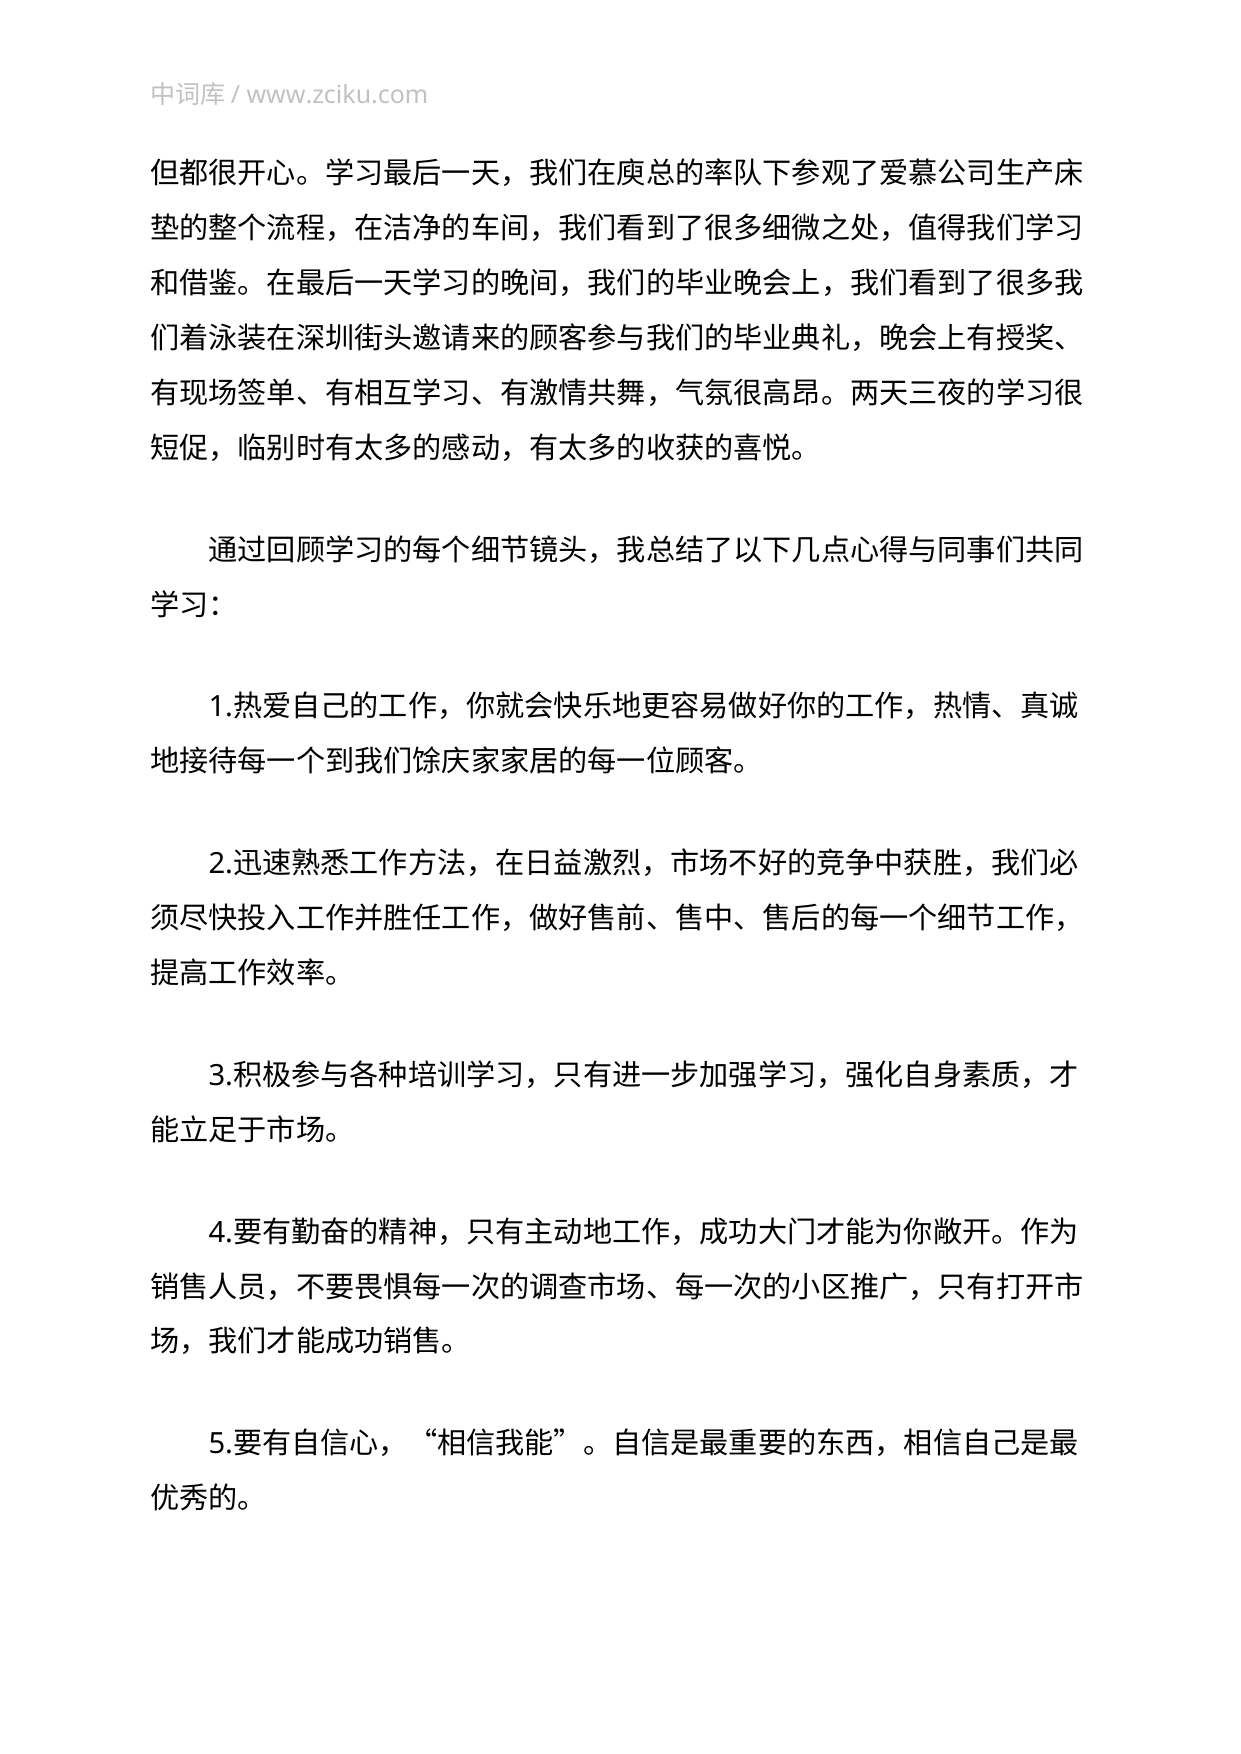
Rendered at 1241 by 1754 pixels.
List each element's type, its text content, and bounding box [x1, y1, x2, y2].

text 2.迅速熟悉工作方法，在日益激烈，市场不好的竞争中获胜，我们必须尽快投入工作并胜任工作，做好售前、售中、售后的每一个细节工作，提高工作效率。 [150, 840, 1090, 992]
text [150, 150, 1090, 467]
text 1.热爱自己的工作，你就会快乐地更容易做好你的工作，热情、真诚地接待每一个到我们馀庆家家居的每一位顾客。 [150, 683, 1090, 780]
text 5.要有自信心，“相信我能”。自信是最重要的东西，相信自己是最优秀的。 [150, 1420, 1090, 1517]
text 3.积极参与各种培训学习，只有进一步加强学习，强化自身素质，才能立足于市场。 [150, 1051, 1090, 1149]
text 4.要有勤奋的精神，只有主动地工作，成功大门才能为你敞开。作为销售人员，不要畏惧每一次的调查市场、每一次的小区推广，只有打开市场，我们才能成功销售。 [150, 1208, 1090, 1360]
text 通过回顾学习的每个细节镜头，我总结了以下几点心得与同事们共同学习： [150, 526, 1090, 623]
